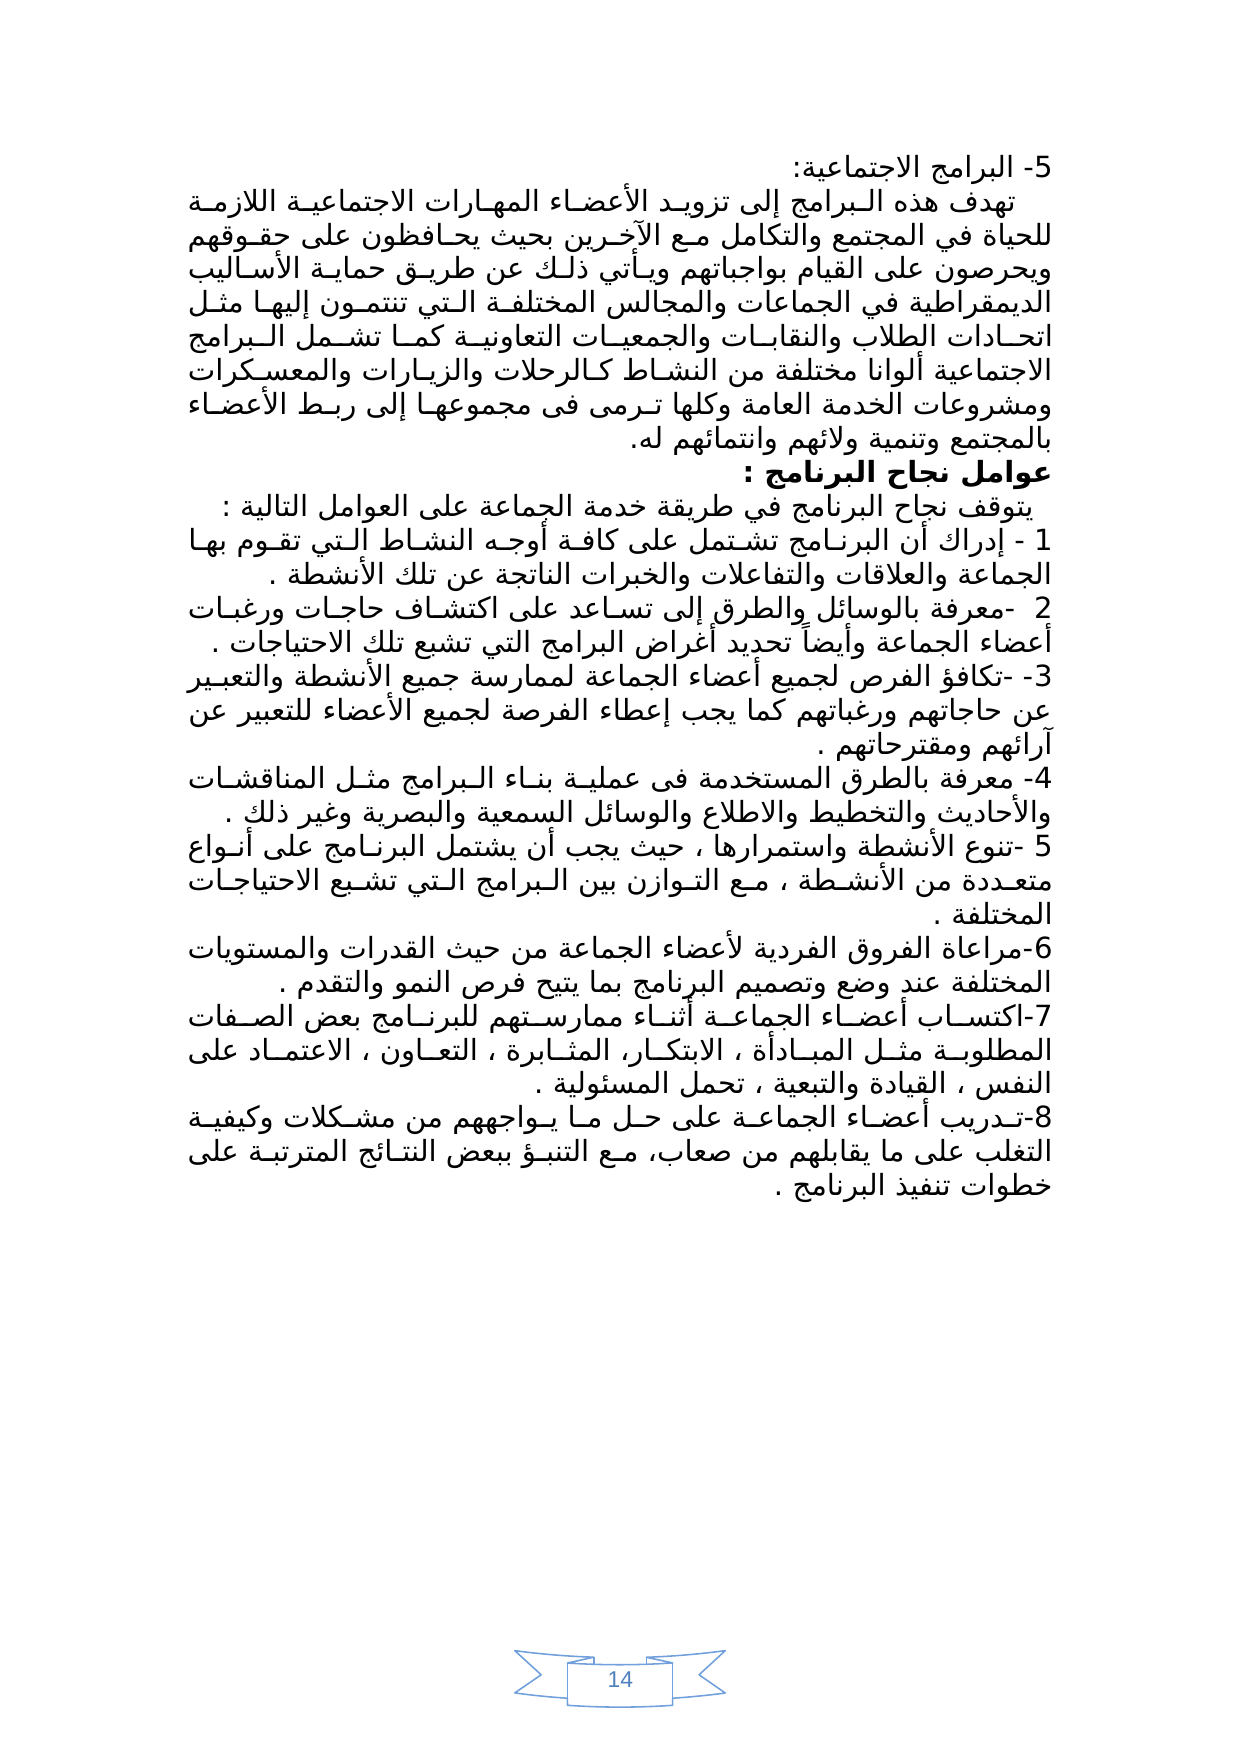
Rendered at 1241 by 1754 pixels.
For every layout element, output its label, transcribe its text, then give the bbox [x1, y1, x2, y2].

text 4- معرفة بالطرق المستخدمة فى عملية بناء البرامج مثل المناقشات والأحاديث والتخطيط والاطلاع والوسائل السمعية والبصرية وغير ذلك . [187, 761, 1053, 829]
text 5- البرامج الاجتماعية: [187, 150, 1053, 184]
text 5 -تنوع الأنشطة واستمرارها ، حيث يجب أن يشتمل البرنامج على أنواع متعددة من الأنشطة ، مع التوازن بين البرامج التي تشبع الاحتياجات المختلفة . [187, 829, 1053, 931]
text 7-اكتساب أعضاء الجماعة أثناء ممارستهم للبرنامج بعض الصفات المطلوبة مثل المبادأة ، الابتكار، المثابرة ، التعاون ، الاعتماد على النفس ، القيادة والتبعية ، تحمل المسئولية . [187, 999, 1053, 1101]
text 1 - إدراك أن البرنامج تشتمل على كافة أوجه النشاط التي تقوم بها الجماعة والعلاقات والتفاعلات والخبرات الناتجة عن تلك الأنشطة . [187, 523, 1053, 591]
text 2 -معرفة بالوسائل والطرق إلى تساعد على اكتشاف حاجات ورغبات أعضاء الجماعة وأيضاً تحديد أغراض البرامج التي تشبع تلك الاحتياجات . [187, 591, 1053, 659]
text عوامل نجاح البرنامج : [187, 456, 1053, 489]
text تهدف هذه البرامج إلى تزويد الأعضاء المهارات الاجتماعية اللازمة للحياة في المجتمع والتكامل مع الآخرين بحيث يحافظون على حقوقهم ويحرصون على القيام بواجباتهم ويأتي ذلك عن طريق حماية الأساليب الديمقراطية في الجماعات والمجالس المختلفة التي تنتمون إليها مثل اتحادات الطلاب والنقابات والجمعيات التعاونية كما تشمل البرامج الاجتماعية ألوانا مختلفة من النشاط كالرحلات والزيارات والمعسكرات ومشروعات الخدمة العامة وكلها ترمى فى مجموعها إلى ربط الأعضاء بالمجتمع وتنمية ولائهم وانتمائهم له. [187, 184, 1053, 456]
text يتوقف نجاح البرنامج في طريقة خدمة الجماعة على العوامل التالية : [187, 489, 1053, 523]
text 8-تدريب أعضاء الجماعة على حل ما يواجههم من مشكلات وكيفية التغلب على ما يقابلهم من صعاب، مع التنبؤ ببعض النتائج المترتبة على خطوات تنفيذ البرنامج . [187, 1101, 1053, 1203]
text 3- -تكافؤ الفرص لجميع أعضاء الجماعة لممارسة جميع الأنشطة والتعبير عن حاجاتهم ورغباتهم كما يجب إعطاء الفرصة لجميع الأعضاء للتعبير عن آرائهم ومقترحاتهم . [187, 659, 1053, 761]
text 6-مراعاة الفروق الفردية لأعضاء الجماعة من حيث القدرات والمستويات المختلفة عند وضع وتصميم البرنامج بما يتيح فرص النمو والتقدم . [187, 931, 1053, 999]
